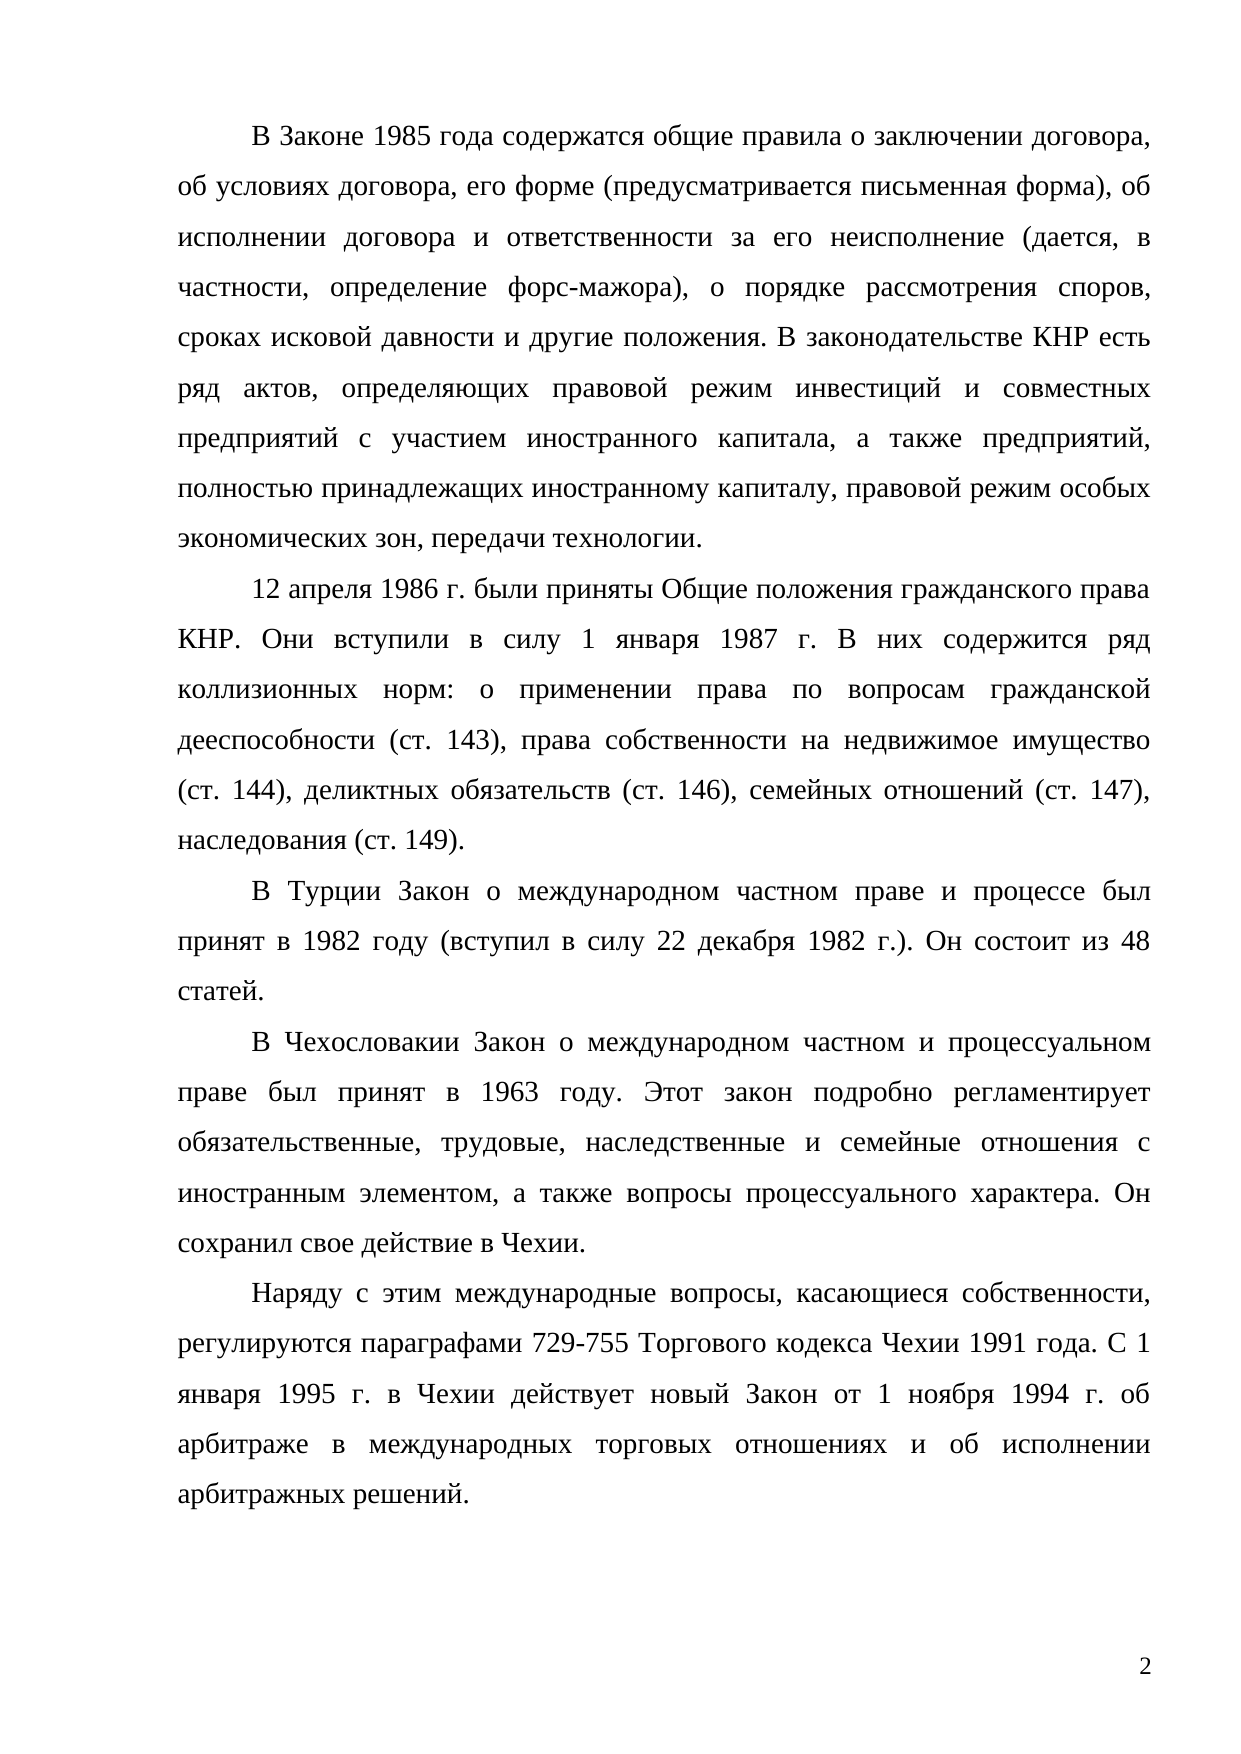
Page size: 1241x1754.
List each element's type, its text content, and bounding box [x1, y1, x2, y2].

text Наряду с этим международные вопросы, касающиеся собственности, регулируются параграфами 729-755 Торгового кодекса Чехии 1991 года. С 1 января 1995 г. в Чехии действует новый Закон от 1 ноября 1994 г. об арбитраже в международных торговых отношениях и об исполнении арбитражных решений. [177, 1275, 1152, 1510]
text В Законе 1985 года содержатся общие правила о заключении договора, об условиях договора, его форме (предусматривается письменная форма), об исполнении договора и ответственности за его неисполнение (дается, в частности, определение форс-мажора), о порядке рассмотрения споров, сроках исковой давности и другие положения. В законодательстве КНР есть ряд актов, определяющих правовой режим инвестиций и совместных предприятий с участием иностранного капитала, а также предприятий, полностью принадлежащих иностранному капиталу, правовой режим особых экономических зон, передачи технологии. [177, 118, 1152, 554]
text В Чехословакии Закон о международном частном и процессуальном праве был принят в 1963 году. Этот закон подробно регламентирует обязательственные, трудовые, наследственные и семейные отношения с иностранным элементом, а также вопросы процессуального характера. Он сохранил свое действие в Чехии. [177, 1024, 1152, 1258]
text В Турции Закон о международном частном праве и процессе был принят в 1982 году (вступил в силу 22 декабря 1982 г.). Он состоит из 48 статей. [177, 873, 1152, 1007]
text 12 апреля 1986 г. были приняты Общие положения гражданского права КНР. Они вступили в силу 1 января 1987 г. В них содержится ряд коллизионных норм: о применении права по вопросам гражданской дееспособности (ст. 143), права собственности на недвижимое имущество (ст. 144), деликтных обязательств (ст. 146), семейных отношений (ст. 147), наследования (ст. 149). [177, 571, 1152, 856]
